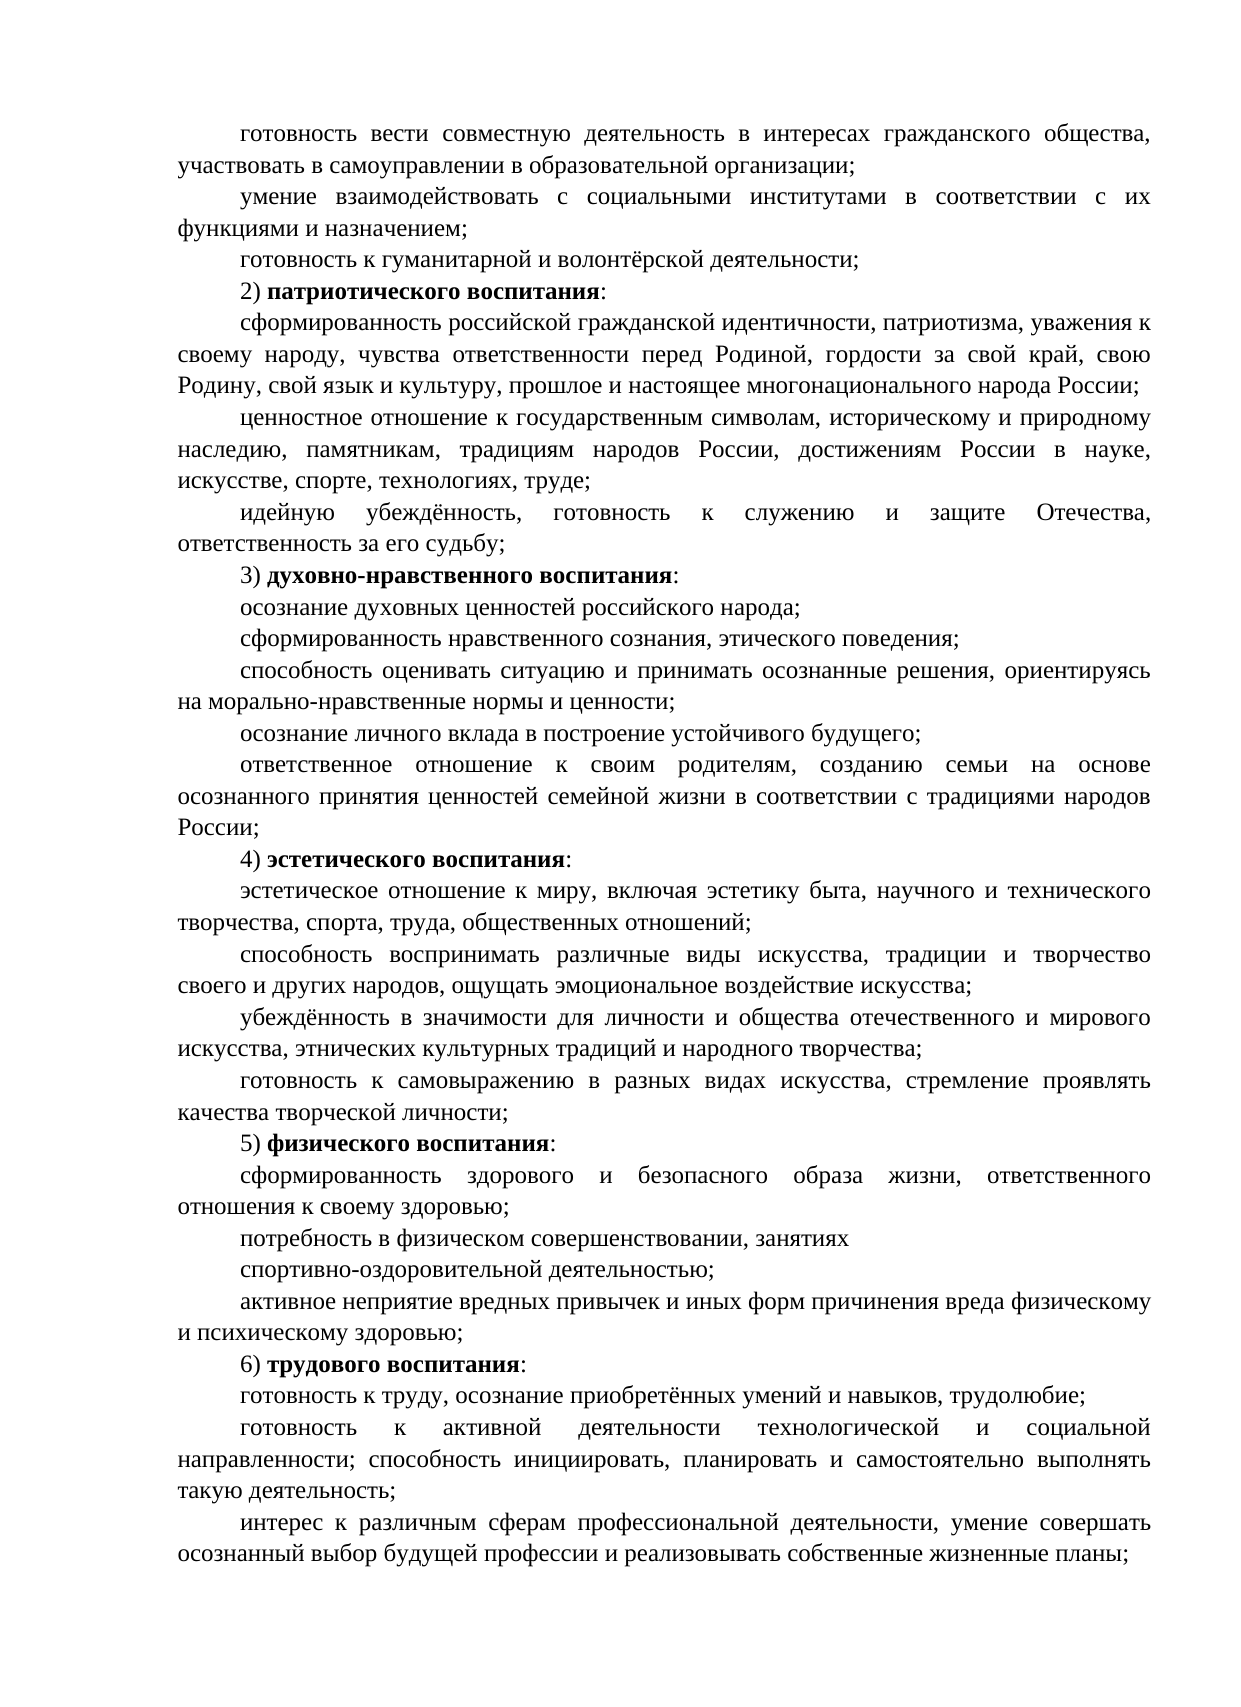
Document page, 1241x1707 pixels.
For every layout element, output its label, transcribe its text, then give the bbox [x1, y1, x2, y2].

text умение взаимодействовать с социальными институтами в соответствии с их функциями и назначением; [177, 181, 1152, 242]
text 2) патриотического воспитания: [177, 276, 1152, 305]
text ответственное отношение к своим родителям, созданию семьи на основе осознанного принятия ценностей семейной жизни в соответствии с традициями народов России; [177, 749, 1152, 841]
text спортивно-оздоровительной деятельностью; [177, 1254, 1152, 1283]
text готовность к активной деятельности технологической и социальной направленности; способность инициировать, планировать и самостоятельно выполнять такую деятельность; [177, 1412, 1152, 1504]
text сформированность здорового и безопасного образа жизни, ответственного отношения к своему здоровью; [177, 1160, 1152, 1220]
text готовность к труду, осознание приобретённых умений и навыков, трудолюбие; [177, 1381, 1152, 1409]
text готовность к гуманитарной и волонтёрской деятельности; [177, 244, 1152, 273]
text способность воспринимать различные виды искусства, традиции и творчество своего и других народов, ощущать эмоциональное воздействие искусства; [177, 939, 1152, 999]
text способность оценивать ситуацию и принимать осознанные решения, ориентируясь на морально-нравственные нормы и ценности; [177, 655, 1152, 715]
text осознание личного вклада в построение устойчивого будущего; [177, 718, 1152, 747]
text идейную убеждённость, готовность к служению и защите Отечества, ответственность за его судьбу; [177, 497, 1152, 557]
text 5) физического воспитания: [177, 1128, 1152, 1157]
text интерес к различным сферам профессиональной деятельности, умение совершать осознанный выбор будущей профессии и реализовывать собственные жизненные планы; [177, 1507, 1152, 1567]
text готовность к самовыражению в разных видах искусства, стремление проявлять качества творческой личности; [177, 1065, 1152, 1125]
text ценностное отношение к государственным символам, историческому и природному наследию, памятникам, традициям народов России, достижениям России в науке, искусстве, спорте, технологиях, труде; [177, 402, 1152, 494]
text сформированность российской гражданской идентичности, патриотизма, уважения к своему народу, чувства ответственности перед Родиной, гордости за свой край, свою Родину, свой язык и культуру, прошлое и настоящее многонационального народа России; [177, 307, 1152, 399]
text потребность в физическом совершенствовании, занятиях [177, 1223, 1152, 1252]
text сформированность нравственного сознания, этического поведения; [177, 623, 1152, 652]
text активное неприятие вредных привычек и иных форм причинения вреда физическому и психическому здоровью; [177, 1286, 1152, 1346]
text 3) духовно-нравственного воспитания: [177, 560, 1152, 589]
text 4) эстетического воспитания: [177, 844, 1152, 873]
text готовность вести совместную деятельность в интересах гражданского общества, участвовать в самоуправлении в образовательной организации; [177, 118, 1152, 178]
text убеждённость в значимости для личности и общества отечественного и мирового искусства, этнических культурных традиций и народного творчества; [177, 1002, 1152, 1062]
text осознание духовных ценностей российского народа; [177, 592, 1152, 620]
text 6) трудового воспитания: [177, 1349, 1152, 1378]
text эстетическое отношение к миру, включая эстетику быта, научного и технического творчества, спорта, труда, общественных отношений; [177, 876, 1152, 936]
